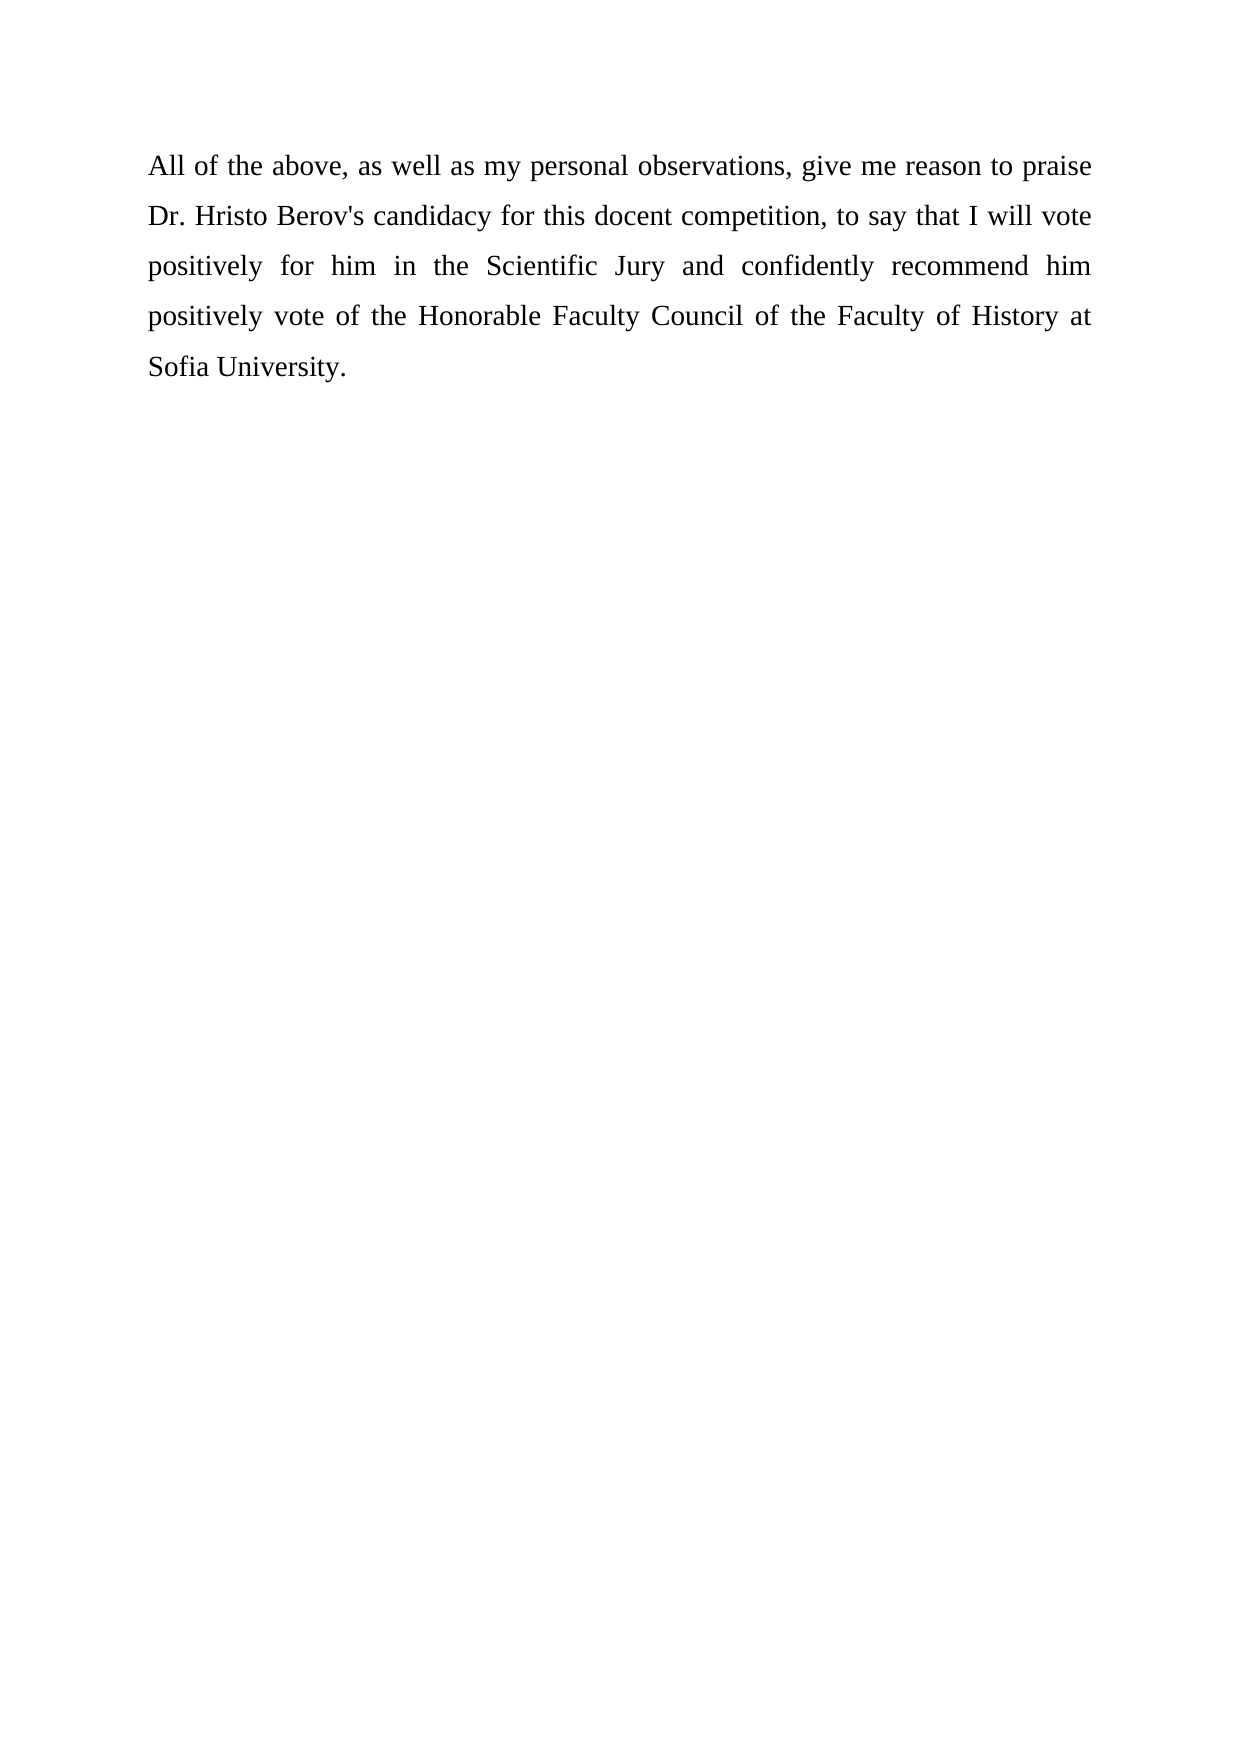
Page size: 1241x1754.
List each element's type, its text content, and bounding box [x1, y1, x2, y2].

text All of the above, as well as my personal observations, give me reason to praise Dr. Hristo Berov's candidacy for this docent competition, to say that I will vote positively for him in the Scientific Jury and confidently recommend him positively vote of the Honorable Faculty Council of the Faculty of History at Sofia University. [148, 148, 1093, 382]
